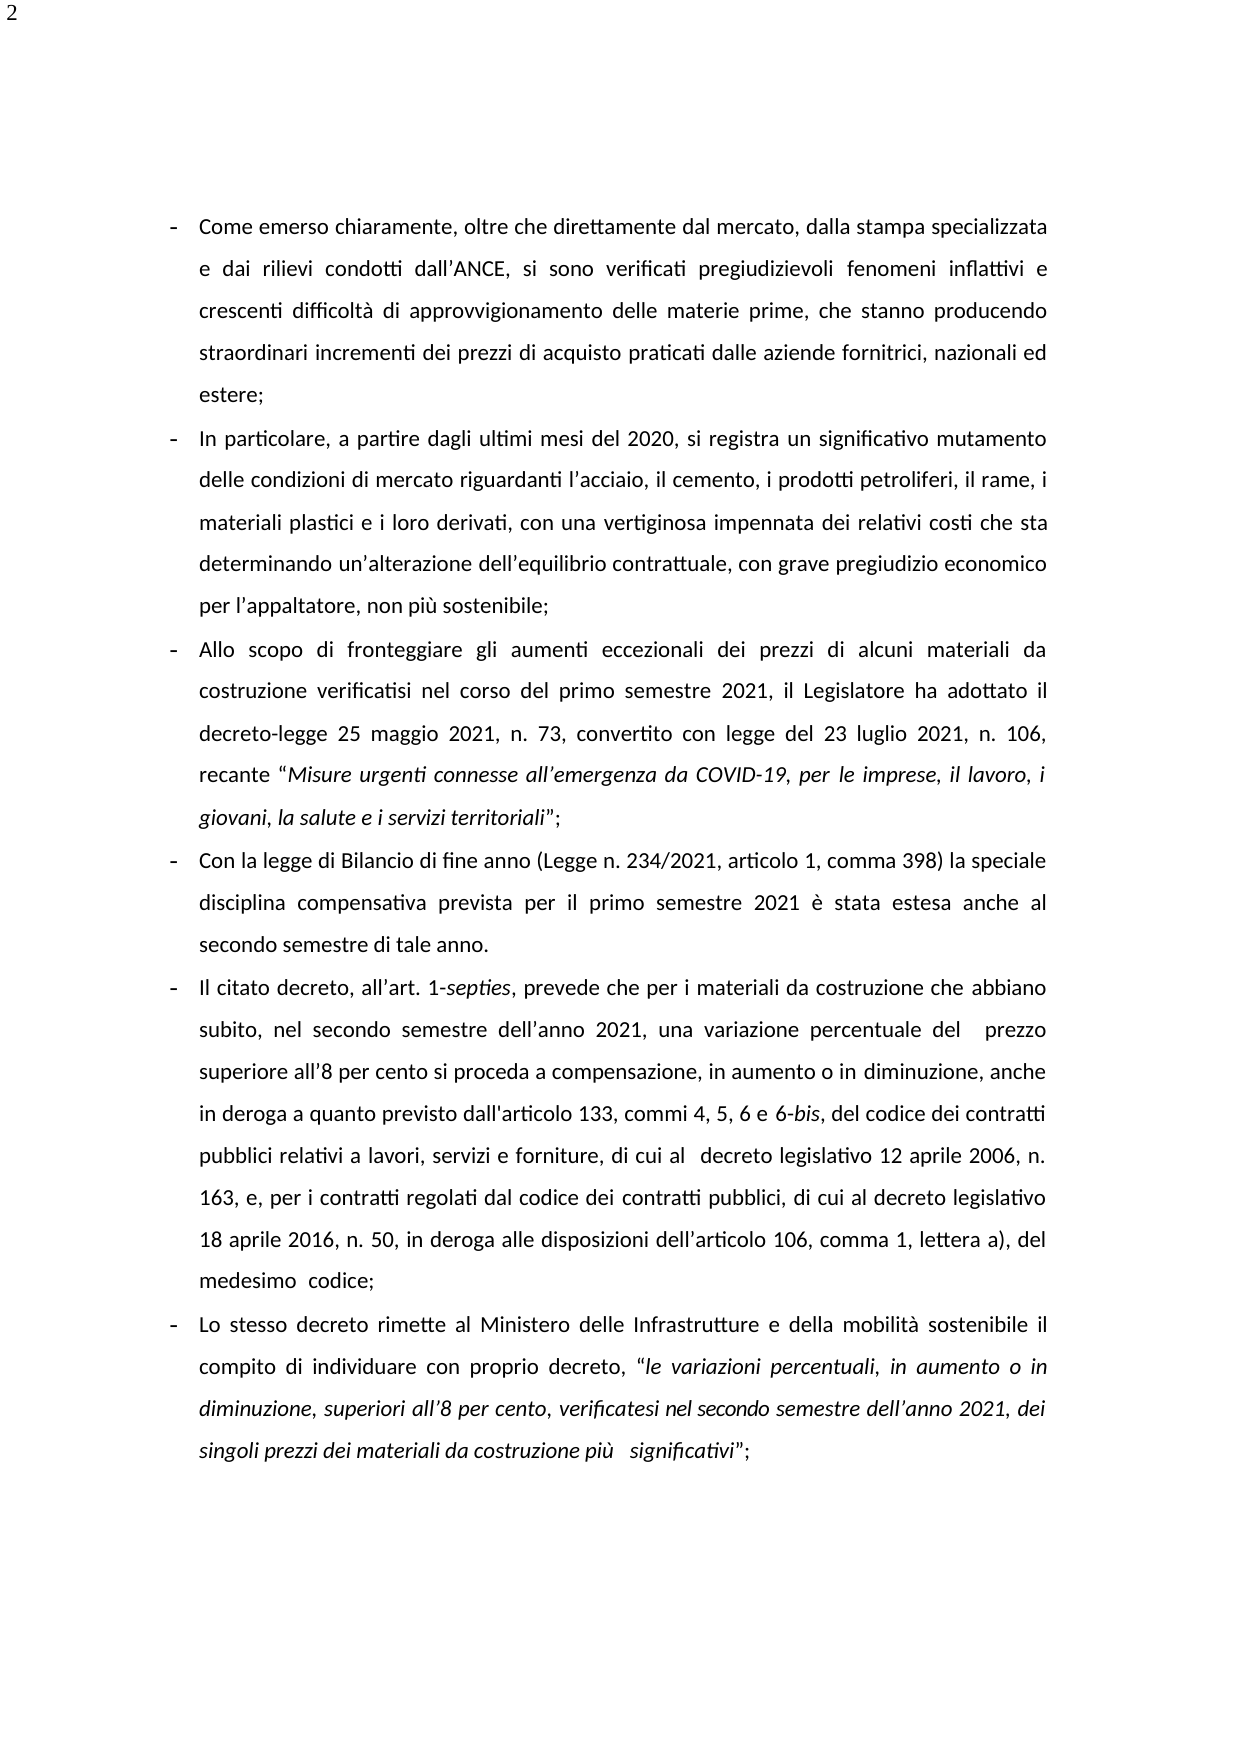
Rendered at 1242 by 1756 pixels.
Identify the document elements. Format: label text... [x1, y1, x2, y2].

list In particolare, a partire dagli ultimi mesi del 2020, si registra un significativo mutamento delle condizioni di mercato riguardanti l’acciaio, il cemento, i prodotti petroliferi, il rame, i materiali plastici e i loro derivati, con una vertiginosa impennata dei relativi costi che sta determinando un’alterazione dell’equilibrio contrattuale, con grave pregiudizio economico per l’appaltatore, non più sostenibile; [169, 423, 1048, 619]
list Con la legge di Bilancio di fine anno (Legge n. 234/2021, articolo 1, comma 398) la speciale disciplina compensativa prevista per il primo semestre 2021 è stata estesa anche al secondo semestre di tale anno. [169, 845, 1048, 958]
list Lo stesso decreto rimette al Ministero delle Infrastrutture e della mobilità sostenibile il compito di individuare con proprio decreto, “le variazioni percentuali, in aumento o in diminuzione, superiori all’8 per cento, verificatesi nel secondo semestre dell’anno 2021, dei singoli prezzi dei materiali da costruzione più significativi”; [169, 1309, 1048, 1464]
list Allo scopo di fronteggiare gli aumenti eccezionali dei prezzi di alcuni materiali da costruzione verificatisi nel corso del primo semestre 2021, il Legislatore ha adottato il decreto-legge 25 maggio 2021, n. 73, convertito con legge del 23 luglio 2021, n. 106, recante “Misure urgenti connesse all’emergenza da COVID-19, per le imprese, il lavoro, i giovani, la salute e i servizi territoriali”; [169, 634, 1048, 831]
list Come emerso chiaramente, oltre che direttamente dal mercato, dalla stampa specializzata e dai rilievi condotti dall’ANCE, si sono verificati pregiudizievoli fenomeni inflattivi e crescenti difficoltà di approvvigionamento delle materie prime, che stanno producendo straordinari incrementi dei prezzi di acquisto praticati dalle aziende fornitrici, nazionali ed estere; [169, 211, 1048, 408]
list Il citato decreto, all’art. 1-septies, prevede che per i materiali da costruzione che abbiano subito, nel secondo semestre dell’anno 2021, una variazione percentuale del prezzo superiore all’8 per cento si proceda a compensazione, in aumento o in diminuzione, anche in deroga a quanto previsto dall'articolo 133, commi 4, 5, 6 e 6-bis, del codice dei contratti pubblici relativi a lavori, servizi e forniture, di cui al decreto legislativo 12 aprile 2006, n. 163, e, per i contratti regolati dal codice dei contratti pubblici, di cui al decreto legislativo 18 aprile 2016, n. 50, in deroga alle disposizioni dell’articolo 106, comma 1, lettera a), del medesimo codice; [169, 972, 1046, 1295]
